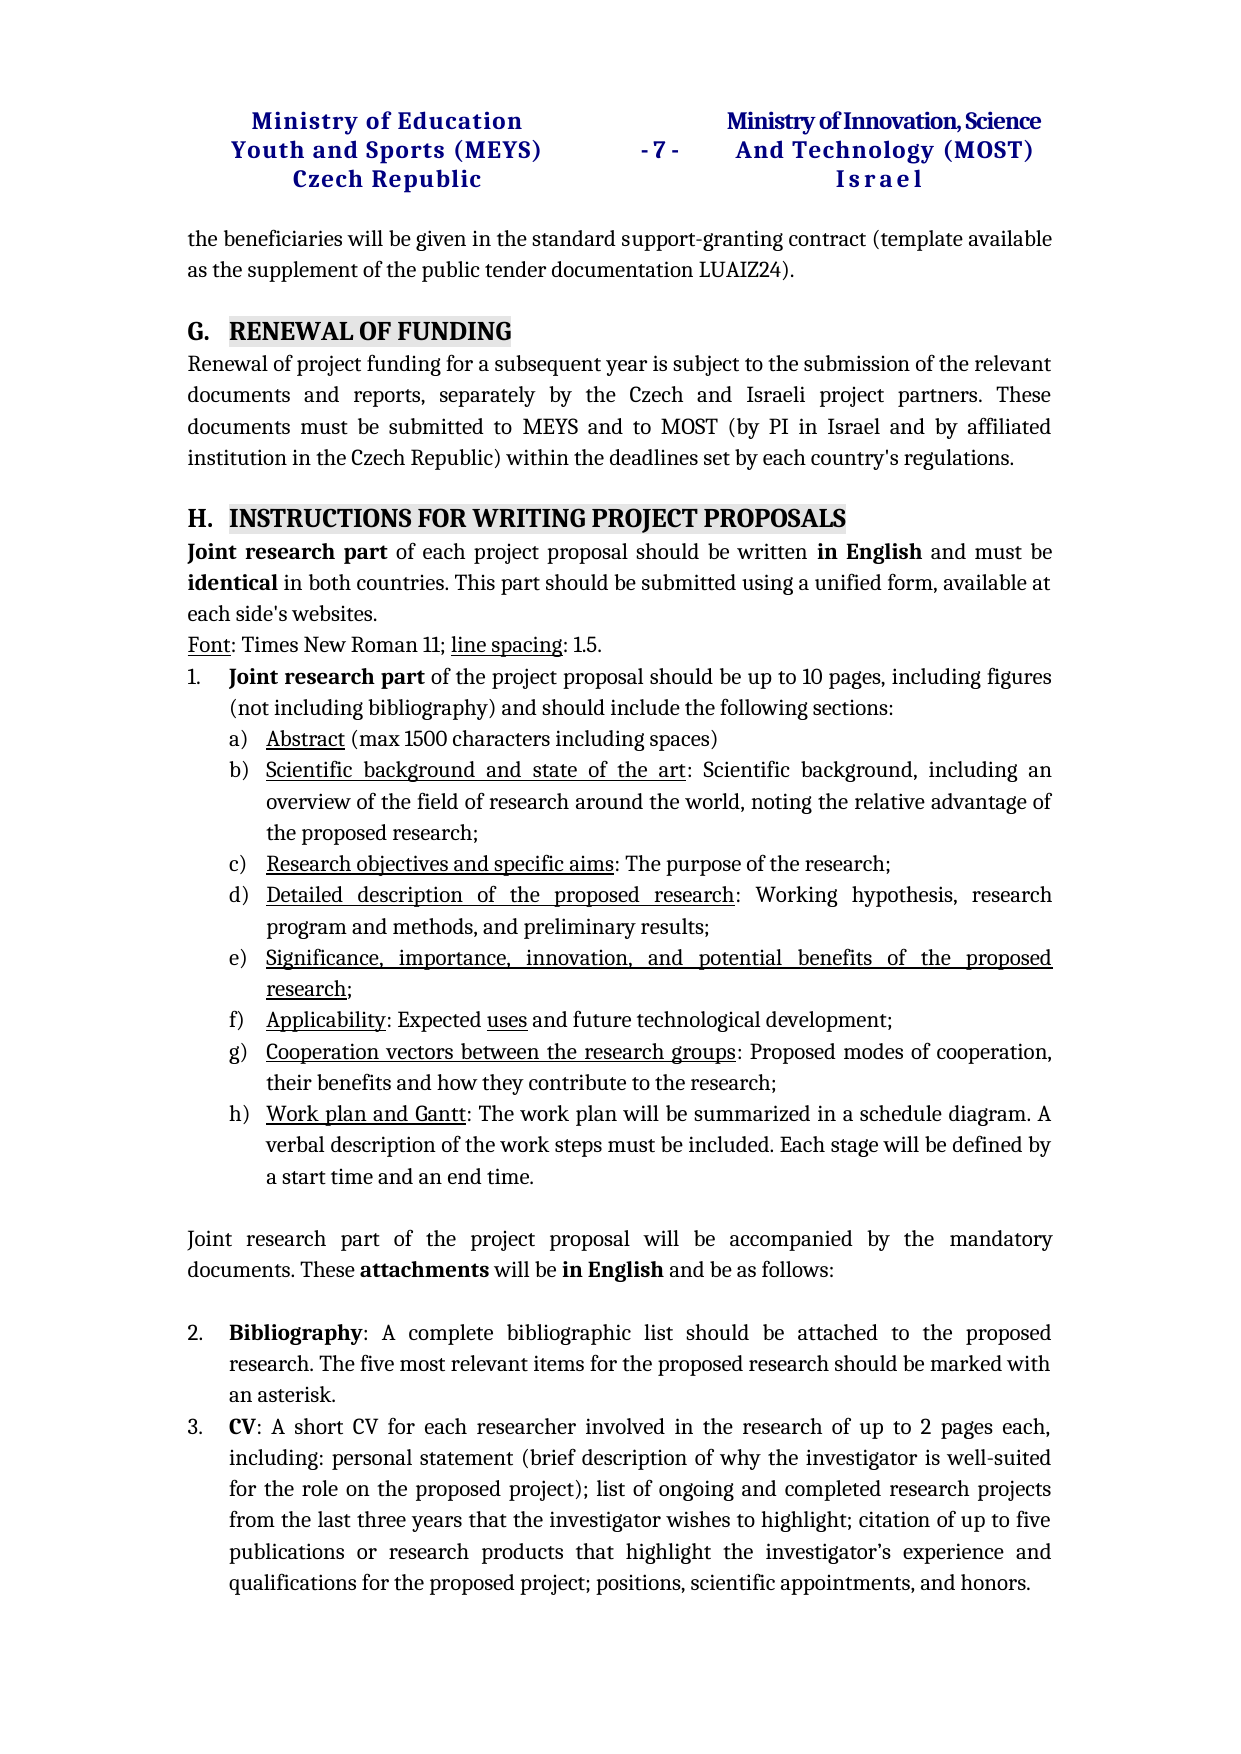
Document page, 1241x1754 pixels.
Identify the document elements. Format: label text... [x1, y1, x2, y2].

list Applicability: Expected uses and future technological development; [229, 1003, 1053, 1034]
text Joint research part of each project proposal should be written in English and must be identical in both countries. This part should be submitted using a unified form, available at each side's websites. [187, 534, 1053, 628]
list Work plan and Gantt: The work plan will be summarized in a schedule diagram. A verbal description of the work steps must be included. Each stage will be defined by a start time and an end time. [229, 1097, 1053, 1190]
text Renewal of project funding for a subsequent year is subject to the submission of the relevant documents and reports, separately by the Czech and Israeli project partners. These documents must be submitted to MEYS and to MOST (by PI in Israel and by affiliated institution in the Czech Republic) within the deadlines set by each country's regulations. [187, 347, 1053, 472]
list Cooperation vectors between the research groups: Proposed modes of cooperation, their benefits and how they contribute to the research; [229, 1034, 1053, 1097]
list Scientific background and state of the art: Scientific background, including an overview of the field of research around the world, noting the relative advantage of the proposed research; [229, 753, 1053, 847]
list Research objectives and specific aims: The purpose of the research; [229, 847, 1053, 878]
list Detailed description of the proposed research: Working hypothesis, research program and methods, and preliminary results; [229, 878, 1053, 940]
subtitle INSTRUCTIONS FOR WRITING PROJECT PROPOSALS [187, 503, 1053, 534]
subtitle RENEWAL OF FUNDING [187, 315, 1053, 347]
list Significance, importance, innovation, and potential benefits of the proposed research; [229, 940, 1053, 1003]
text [187, 222, 1053, 284]
text Font: Times New Roman 11; line spacing: 1.5. [187, 628, 1053, 659]
list Bibliography: A complete bibliographic list should be attached to the proposed research. The five most relevant items for the proposed research should be marked with an asterisk. [187, 1315, 1053, 1409]
list Joint research part of the project proposal should be up to 10 pages, including figures (not including bibliography) and should include the following sections: [187, 659, 1053, 722]
text Joint research part of the project proposal will be accompanied by the mandatory documents. These attachments will be in English and be as follows: [187, 1222, 1053, 1284]
list Abstract (max 1500 characters including spaces) [229, 722, 1053, 753]
list CV: A short CV for each researcher involved in the research of up to 2 pages each, including: personal statement (brief description of why the investigator is well-suited for the role on the proposed project); list of ongoing and completed research projects from the last three years that the investigator wishes to highlight; citation of up to five publications or research products that highlight the investigator’s experience and qualifications for the proposed project; positions, scientific appointments, and honors. [187, 1409, 1053, 1597]
